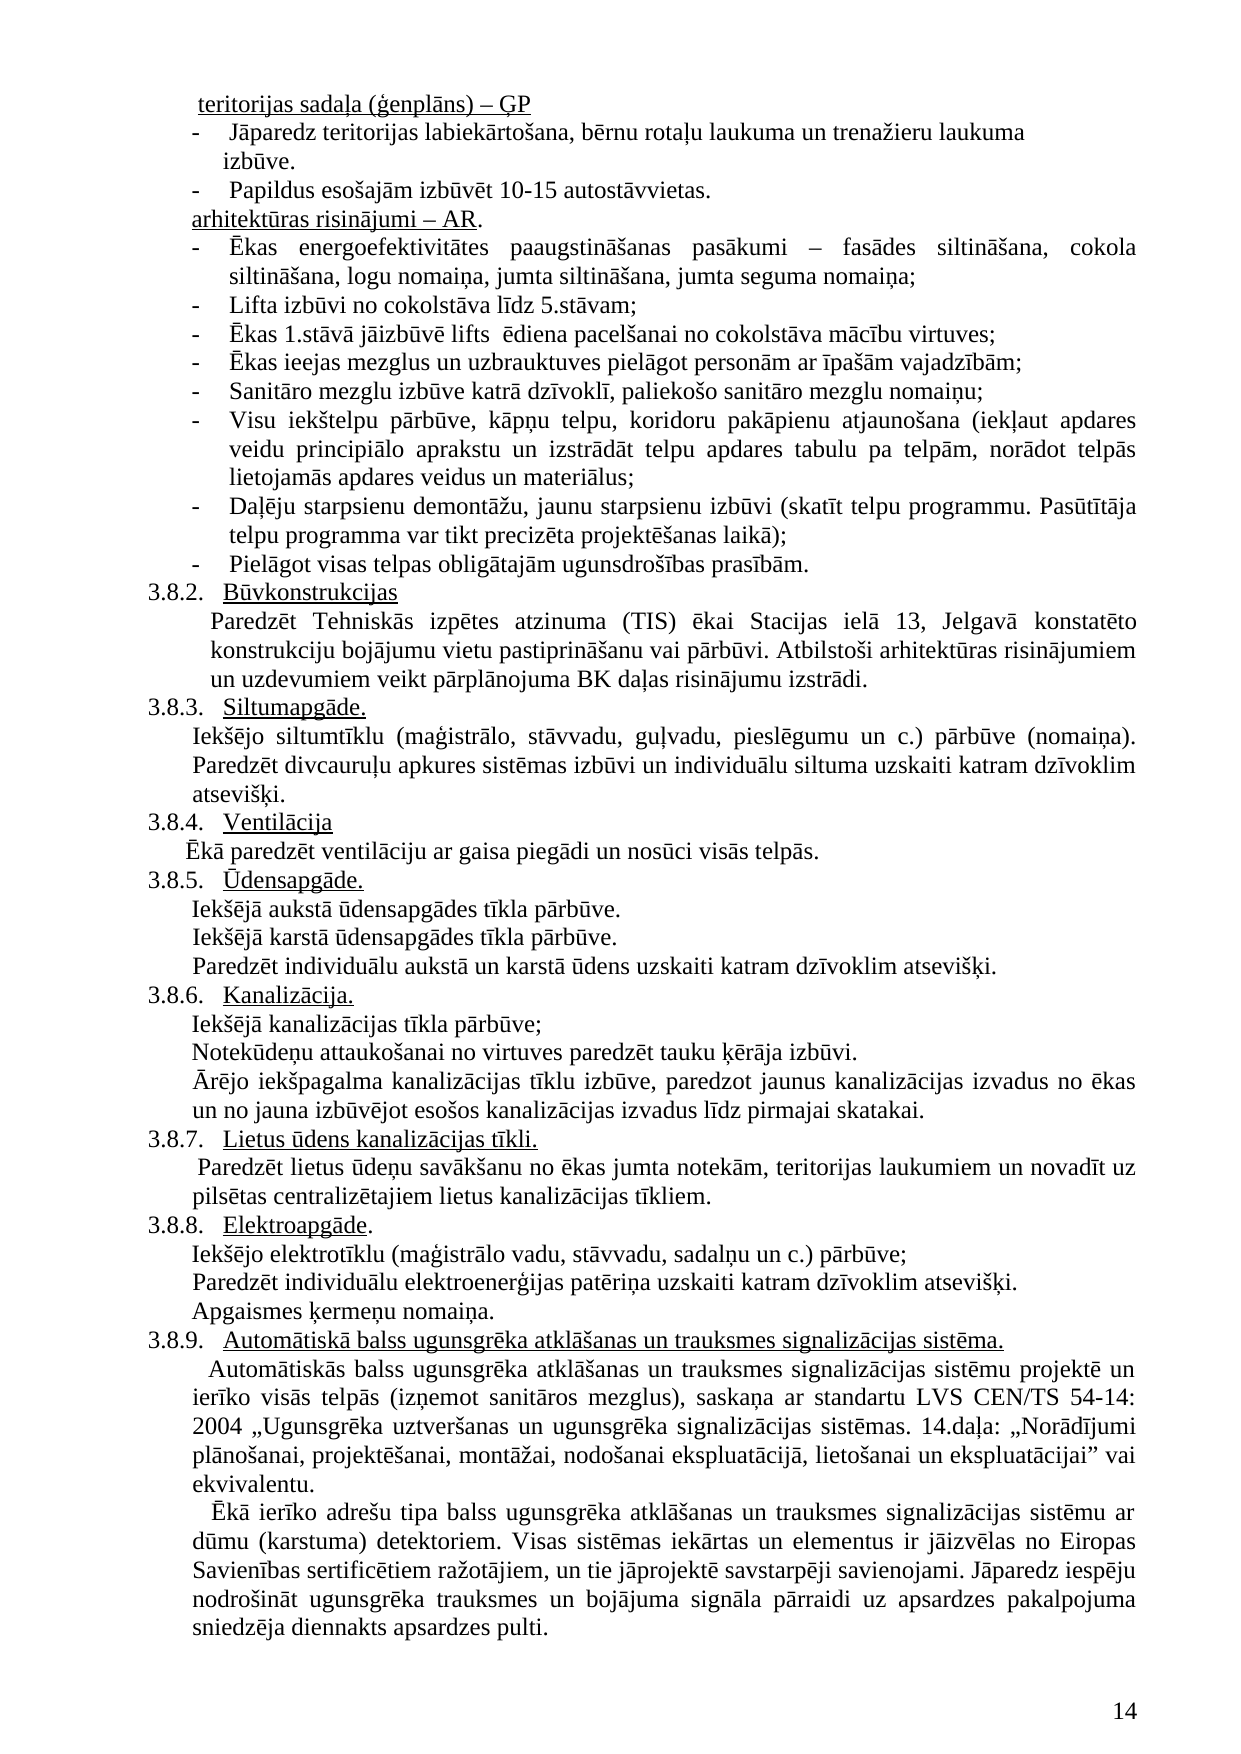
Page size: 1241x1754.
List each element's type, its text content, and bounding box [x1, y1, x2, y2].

text izbūve. [191, 146, 1137, 175]
list Siltumapgāde. [148, 692, 1137, 721]
list Būvkonstrukcijas [148, 577, 1137, 606]
list Lifta izbūvi no cokolstāva līdz 5.stāvam; [191, 290, 1137, 319]
list Sanitāro mezglu izbūve katrā dzīvoklī, paliekošo sanitāro mezglu nomaiņu; [191, 376, 1137, 405]
text Iekšējā aukstā ūdensapgādes tīkla pārbūve. [148, 894, 1137, 922]
text Iekšējo siltumtīklu (maģistrālo, stāvvadu, guļvadu, pieslēgumu un c.) pārbūve (nomaiņa). Paredzēt divcauruļu apkures sistēmas izbūvi un individuālu siltuma uzskaiti katram dzīvoklim atsevišķi. [192, 721, 1137, 807]
text Ēkā paredzēt ventilāciju ar gaisa piegādi un nosūci visās telpās. [148, 836, 1137, 865]
list Pielāgot visas telpas obligātajām ugunsdrošības prasībām. [191, 549, 1137, 577]
text teritorijas sadaļa (ģenplāns) – ĢP [185, 89, 1137, 117]
text Ēkā ierīko adrešu tipa balss ugunsgrēka atklāšanas un trauksmes signalizācijas sistēmu ar dūmu (karstuma) detektoriem. Visas sistēmas iekārtas un elementus ir jāizvēlas no Eiropas Savienības sertificētiem ražotājiem, un tie jāprojektē savstarpēji savienojami. Jāparedz iespēju nodrošināt ugunsgrēka trauksmes un bojājuma signāla pārraidi uz apsardzes pakalpojuma sniedzēja diennakts apsardzes pulti. [148, 1497, 1137, 1641]
list Lietus ūdens kanalizācijas tīkli. [148, 1124, 1137, 1152]
text Automātiskās balss ugunsgrēka atklāšanas un trauksmes signalizācijas sistēmu projektē un ierīko visās telpās (izņemot sanitāros mezglus), saskaņa ar standartu LVS CEN/TS 54-14: 2004 „Ugunsgrēka uztveršanas un ugunsgrēka signalizācijas sistēmas. 14.daļa: „Norādījumi plānošanai, projektēšanai, montāžai, nodošanai ekspluatācijā, lietošanai un ekspluatācijai” vai ekvivalentu. [148, 1354, 1137, 1497]
list Ēkas ieejas mezglus un uzbrauktuves pielāgot personām ar īpašām vajadzībām; [191, 347, 1137, 376]
text Paredzēt individuālu aukstā un karstā ūdens uzskaiti katram dzīvoklim atsevišķi. [192, 951, 1137, 980]
list Elektroapgāde. [148, 1210, 1137, 1239]
list Automātiskā balss ugunsgrēka atklāšanas un trauksmes signalizācijas sistēma. [148, 1325, 1137, 1354]
list Visu iekštelpu pārbūve, kāpņu telpu, koridoru pakāpienu atjaunošana (iekļaut apdares veidu principiālo aprakstu un izstrādāt telpu apdares tabulu pa telpām, norādot telpās lietojamās apdares veidus un materiālus; [191, 405, 1137, 491]
text Paredzēt Tehniskās izpētes atzinuma (TIS) ēkai Stacijas ielā 13, Jelgavā konstatēto konstrukciju bojājumu vietu pastiprināšanu vai pārbūvi. Atbilstoši arhitektūras risinājumiem un uzdevumiem veikt pārplānojuma BK daļas risinājumu izstrādi. [210, 606, 1137, 692]
text Iekšējā karstā ūdensapgādes tīkla pārbūve. [192, 922, 1137, 951]
text Notekūdeņu attaukošanai no virtuves paredzēt tauku ķērāja izbūvi. [148, 1037, 1137, 1066]
text Iekšējo elektrotīklu (maģistrālo vadu, stāvvadu, sadalņu un c.) pārbūve; [148, 1239, 1137, 1267]
list Ēkas energoefektivitātes paaugstināšanas pasākumi – fasādes siltināšana, cokola siltināšana, logu nomaiņa, jumta siltināšana, jumta seguma nomaiņa; [191, 232, 1137, 290]
text Ārējo iekšpagalma kanalizācijas tīklu izbūve, paredzot jaunus kanalizācijas izvadus no ēkas un no jauna izbūvējot esošos kanalizācijas izvadus līdz pirmajai skatakai. [148, 1066, 1137, 1124]
list Jāparedz teritorijas labiekārtošana, bērnu rotaļu laukuma un trenažieru laukuma [191, 117, 1137, 146]
list Daļēju starpsienu demontāžu, jaunu starpsienu izbūvi (skatīt telpu programmu. Pasūtītāja telpu programma var tikt precizēta projektēšanas laikā); [191, 491, 1137, 549]
list Ēkas 1.stāvā jāizbūvē lifts ēdiena pacelšanai no cokolstāva mācību virtuves; [191, 319, 1137, 347]
text Apgaismes ķermeņu nomaiņa. [148, 1296, 1137, 1325]
text Iekšējā kanalizācijas tīkla pārbūve; [148, 1009, 1137, 1037]
text Paredzēt individuālu elektroenerģijas patēriņa uzskaiti katram dzīvoklim atsevišķi. [192, 1267, 1137, 1296]
list Kanalizācija. [148, 980, 1137, 1009]
text arhitektūras risinājumi – AR. [191, 204, 1137, 232]
list Ūdensapgāde. [148, 865, 1137, 894]
list Ventilācija [148, 807, 1137, 836]
list Papildus esošajām izbūvēt 10-15 autostāvvietas. [191, 175, 1137, 204]
text Paredzēt lietus ūdeņu savākšanu no ēkas jumta notekām, teritorijas laukumiem un novadīt uz pilsētas centralizētajiem lietus kanalizācijas tīkliem. [148, 1152, 1137, 1210]
